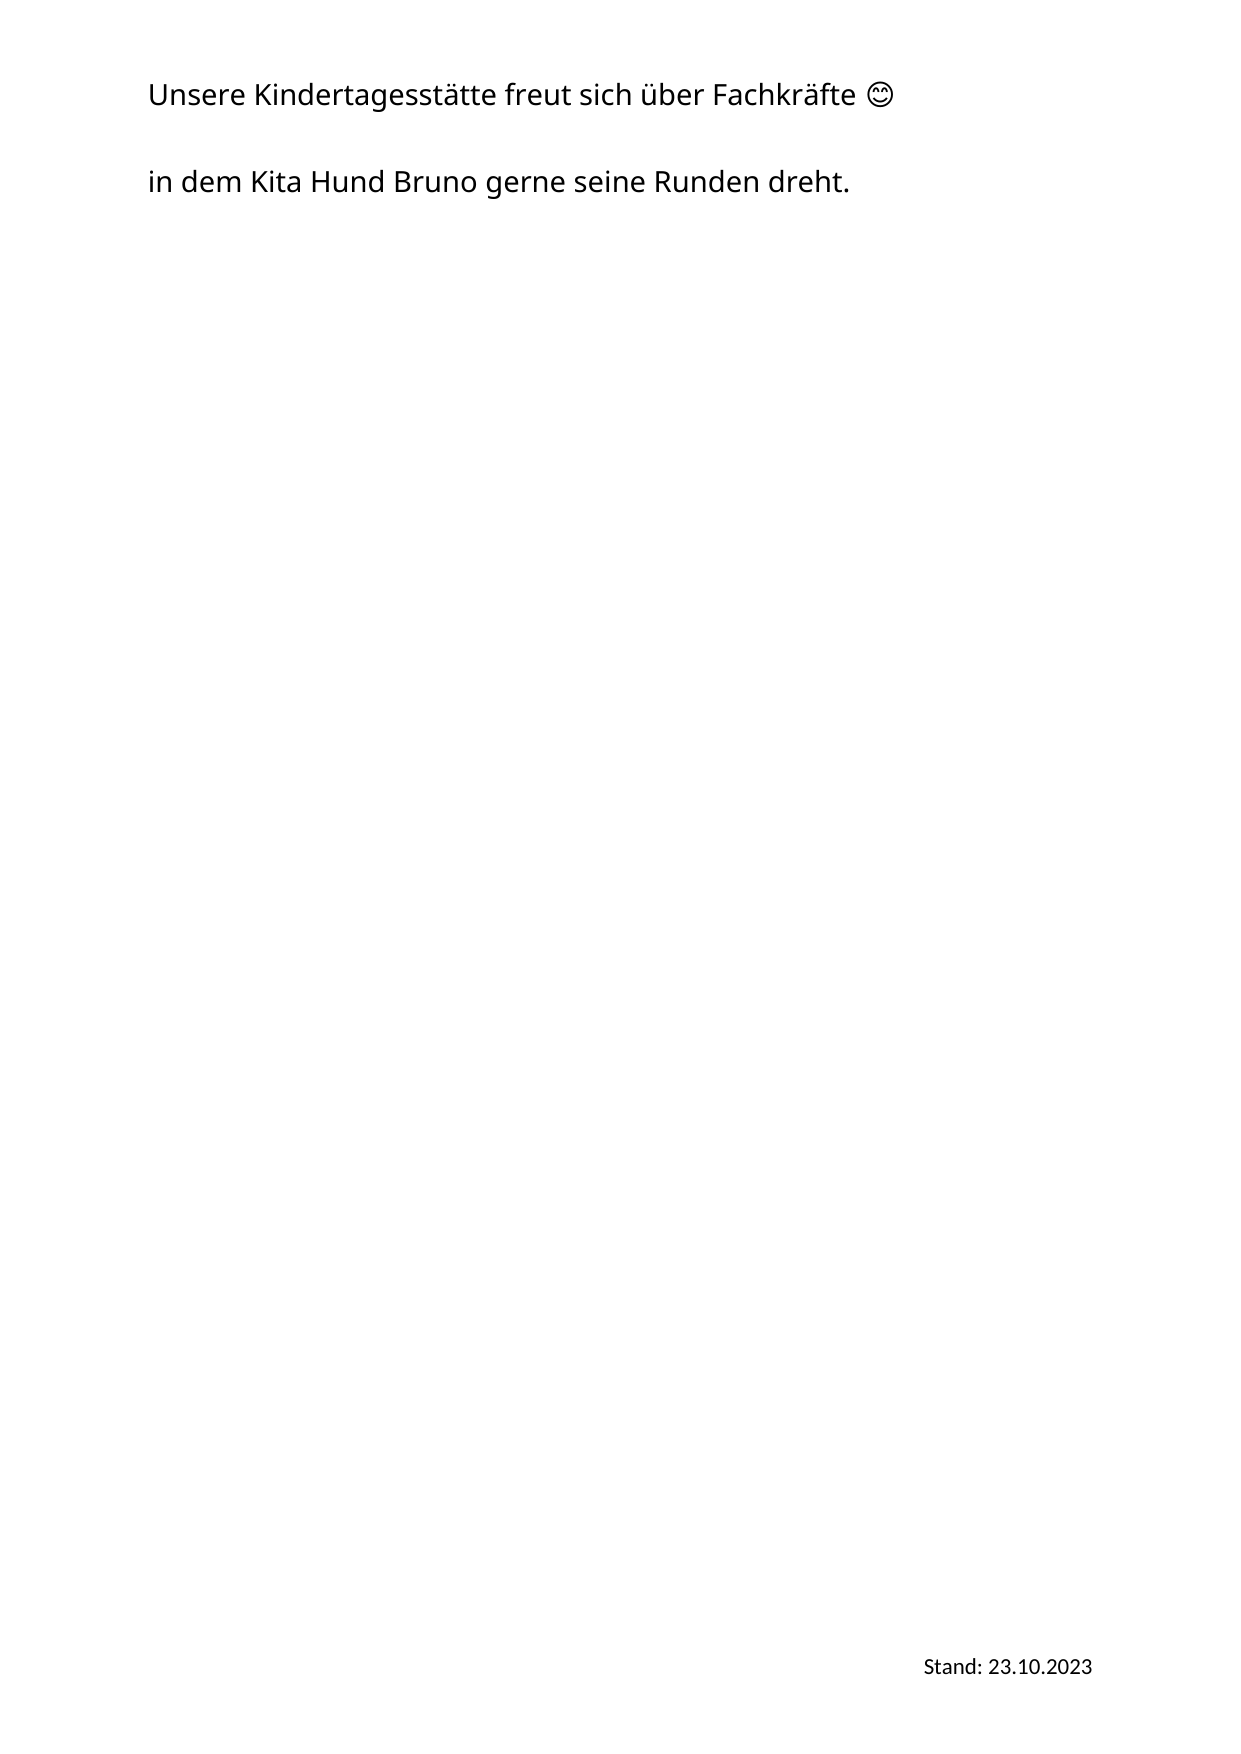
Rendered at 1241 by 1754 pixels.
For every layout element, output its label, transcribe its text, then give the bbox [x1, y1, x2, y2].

text in dem Kita Hund Bruno gerne seine Runden dreht. [148, 161, 1092, 201]
